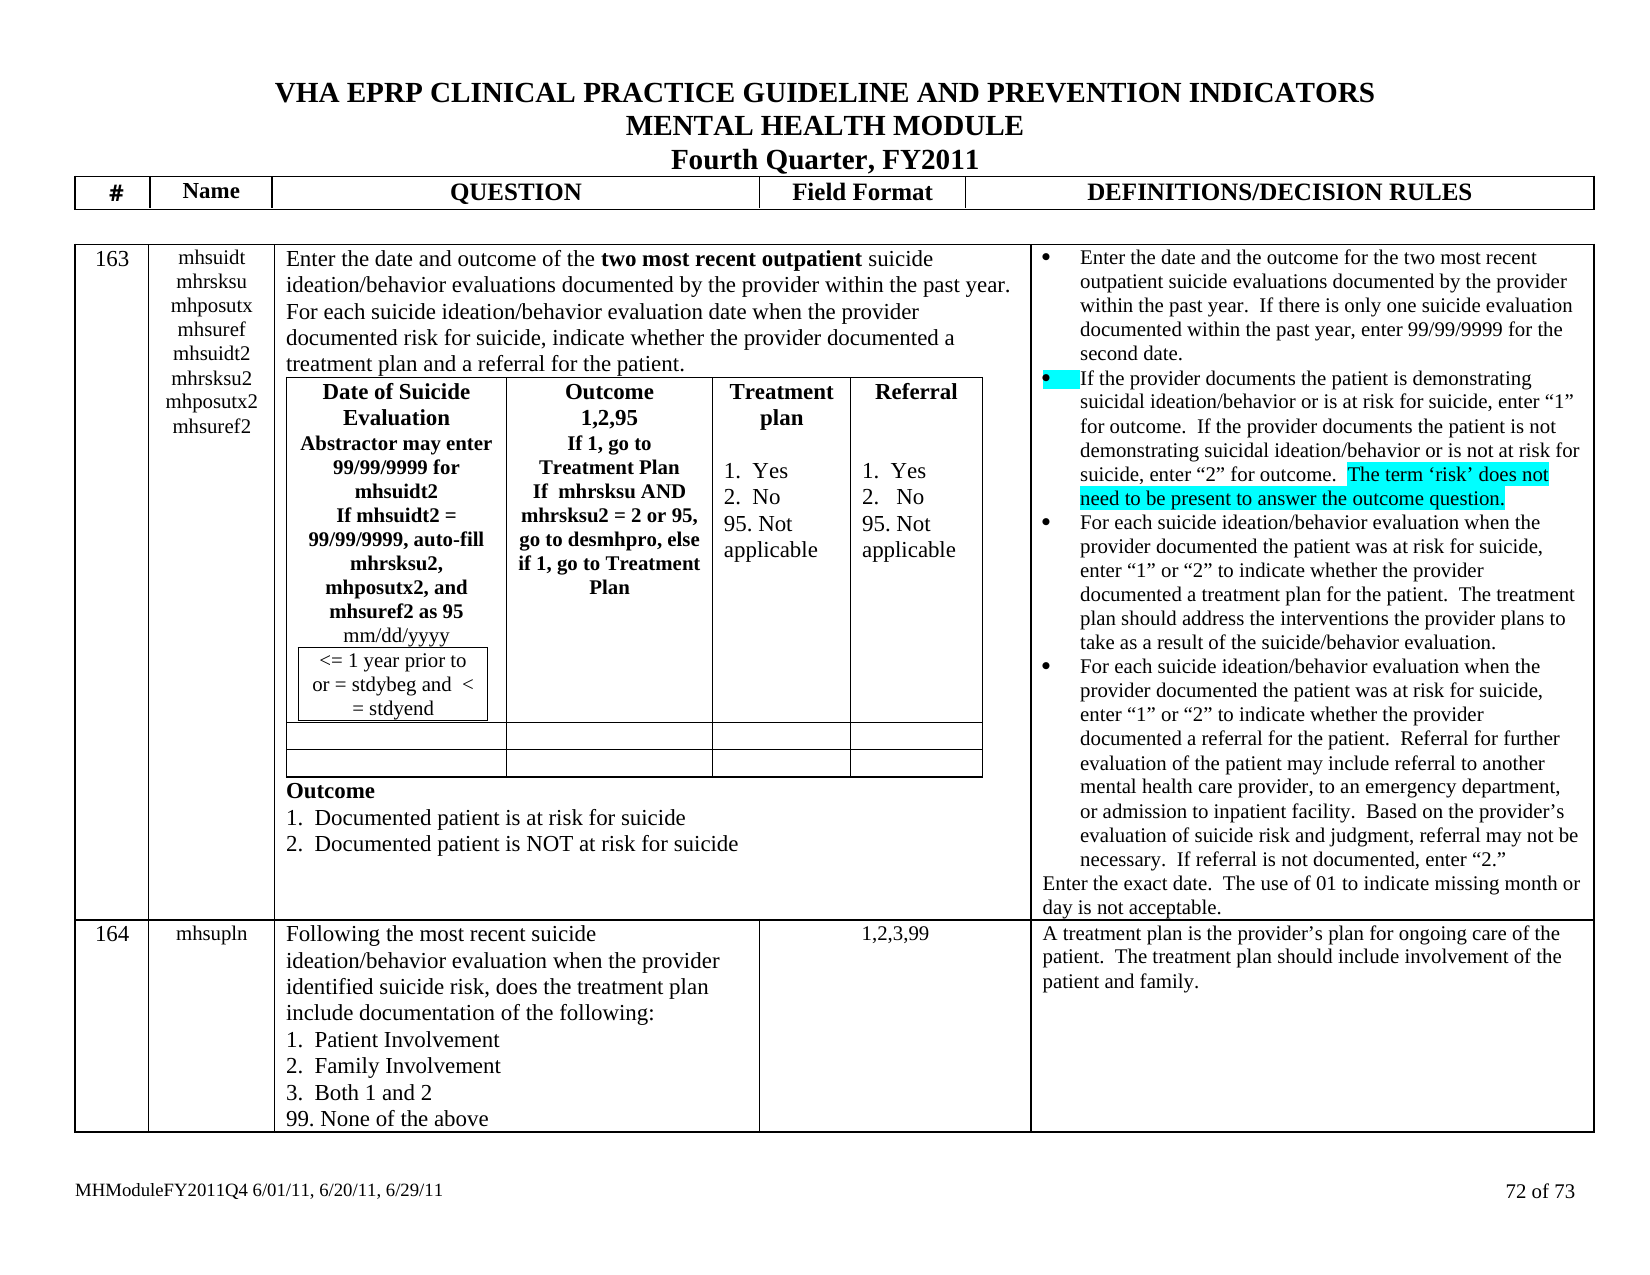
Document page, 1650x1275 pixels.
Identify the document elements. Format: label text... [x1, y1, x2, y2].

table_cell 164 [76, 921, 148, 1131]
table_cell mhsuidt mhrsksu mhposutx mhsuref mhsuidt2 mhrsksu2 mhposutx2 mhsuref2 [149, 245, 274, 919]
table_cell Enter the date and outcome of the two most recent outpatient suicide ideation/behavior evaluations documented by the provider within the past year. For each suicide ideation/behavior evaluation date when the provider documented risk for suicide, indicate whether the provider documented a treatment plan and a referral for the patient. Outcome 1. Documented patient is at risk for suicide 2. Documented patient is NOT at risk for suicide [275, 245, 1030, 919]
table_cell Following the most recent suicide ideation/behavior evaluation when the provider identified suicide risk, does the treatment plan include documentation of the following: 1. Patient Involvement 2. Family Involvement 3. Both 1 and 2 99. None of the above [275, 921, 759, 1131]
table_cell mhsupln [149, 921, 274, 1131]
table_cell 1,2,3,99 [760, 921, 1030, 1131]
table_cell A treatment plan is the provider’s plan for ongoing care of the patient. The treatment plan should include involvement of the patient and family. [1032, 921, 1593, 1131]
table_cell Enter the date and the outcome for the two most recent outpatient suicide evaluations documented by the provider within the past year. If there is only one suicide evaluation documented within the past year, enter 99/99/9999 for the second date. If the provider documents the patient is demonstrating suicidal ideation/behavior or is at risk for suicide, enter “1” for outcome. If the provider documents the patient is not demonstrating suicidal ideation/behavior or is not at risk for suicide, enter “2” for outcome. The term ‘risk’ does not need to be present to answer the outcome question. For each suicide ideation/behavior evaluation when the provider documented the patient was at risk for suicide, enter “1” or “2” to indicate whether the provider documented a treatment plan for the patient. The treatment plan should address the interventions the provider plans to take as a result of the suicide/behavior evaluation. For each suicide ideation/behavior evaluation when the provider documented the patient was at risk for suicide, enter “1” or “2” to indicate whether the provider documented a referral for the patient. Referral for further evaluation of the patient may include referral to another mental health care provider, to an emergency department, or admission to inpatient facility. Based on the provider’s evaluation of suicide risk and judgment, referral may not be necessary. If referral is not documented, enter “2.” Enter the exact date. The use of 01 to indicate missing month or day is not acceptable. [1032, 245, 1593, 919]
table_cell 163 [76, 245, 148, 919]
